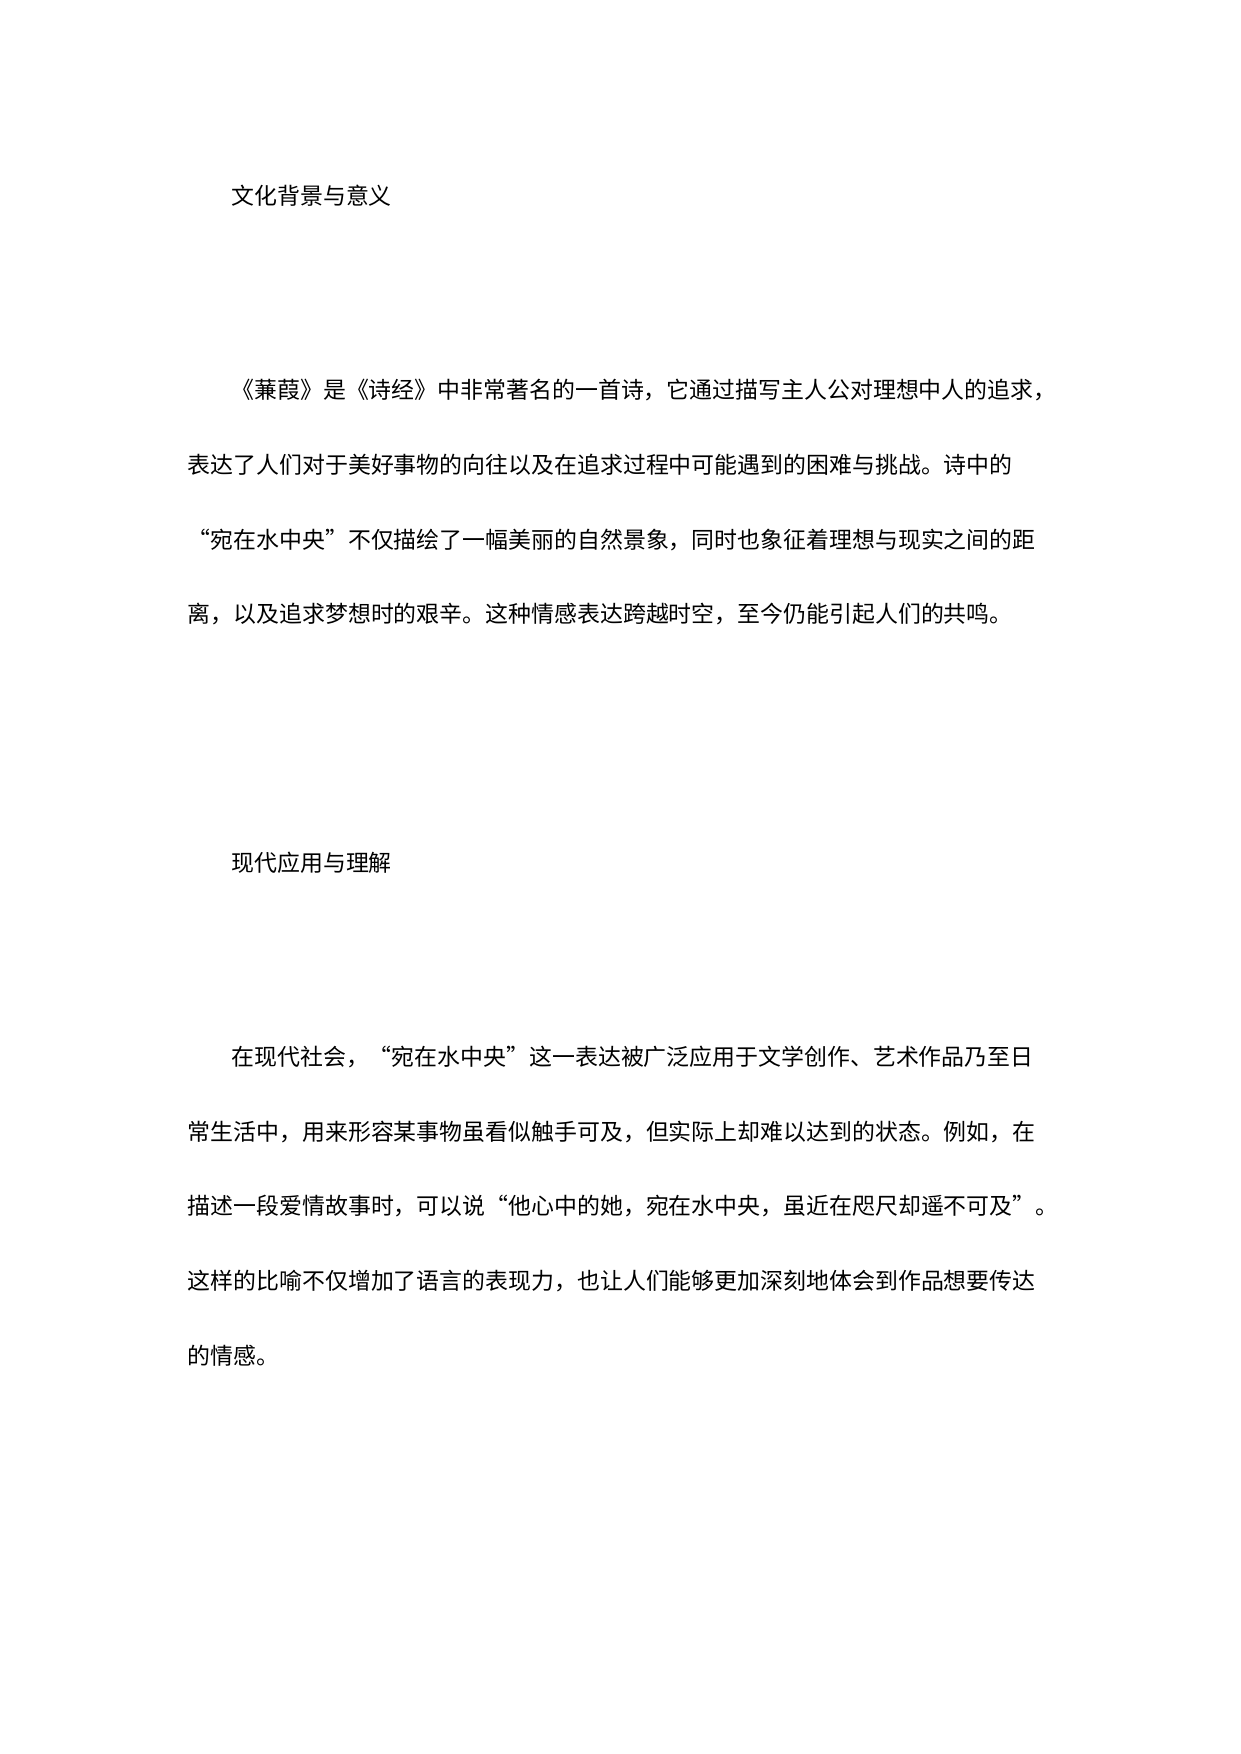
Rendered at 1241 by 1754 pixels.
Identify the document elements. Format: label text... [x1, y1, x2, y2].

text 现代应用与理解 [187, 828, 1053, 893]
text 在现代社会，“宛在水中央”这一表达被广泛应用于文学创作、艺术作品乃至日常生活中，用来形容某事物虽看似触手可及，但实际上却难以达到的状态。例如，在描述一段爱情故事时，可以说“他心中的她，宛在水中央，虽近在咫尺却遥不可及”。这样的比喻不仅增加了语言的表现力，也让人们能够更加深刻地体会到作品想要传达的情感。 [187, 1023, 1053, 1387]
text 《蒹葭》是《诗经》中非常著名的一首诗，它通过描写主人公对理想中人的追求，表达了人们对于美好事物的向往以及在追求过程中可能遇到的困难与挑战。诗中的“宛在水中央”不仅描绘了一幅美丽的自然景象，同时也象征着理想与现实之间的距离，以及追求梦想时的艰辛。这种情感表达跨越时空，至今仍能引起人们的共鸣。 [187, 356, 1053, 645]
text 文化背景与意义 [187, 162, 1053, 227]
